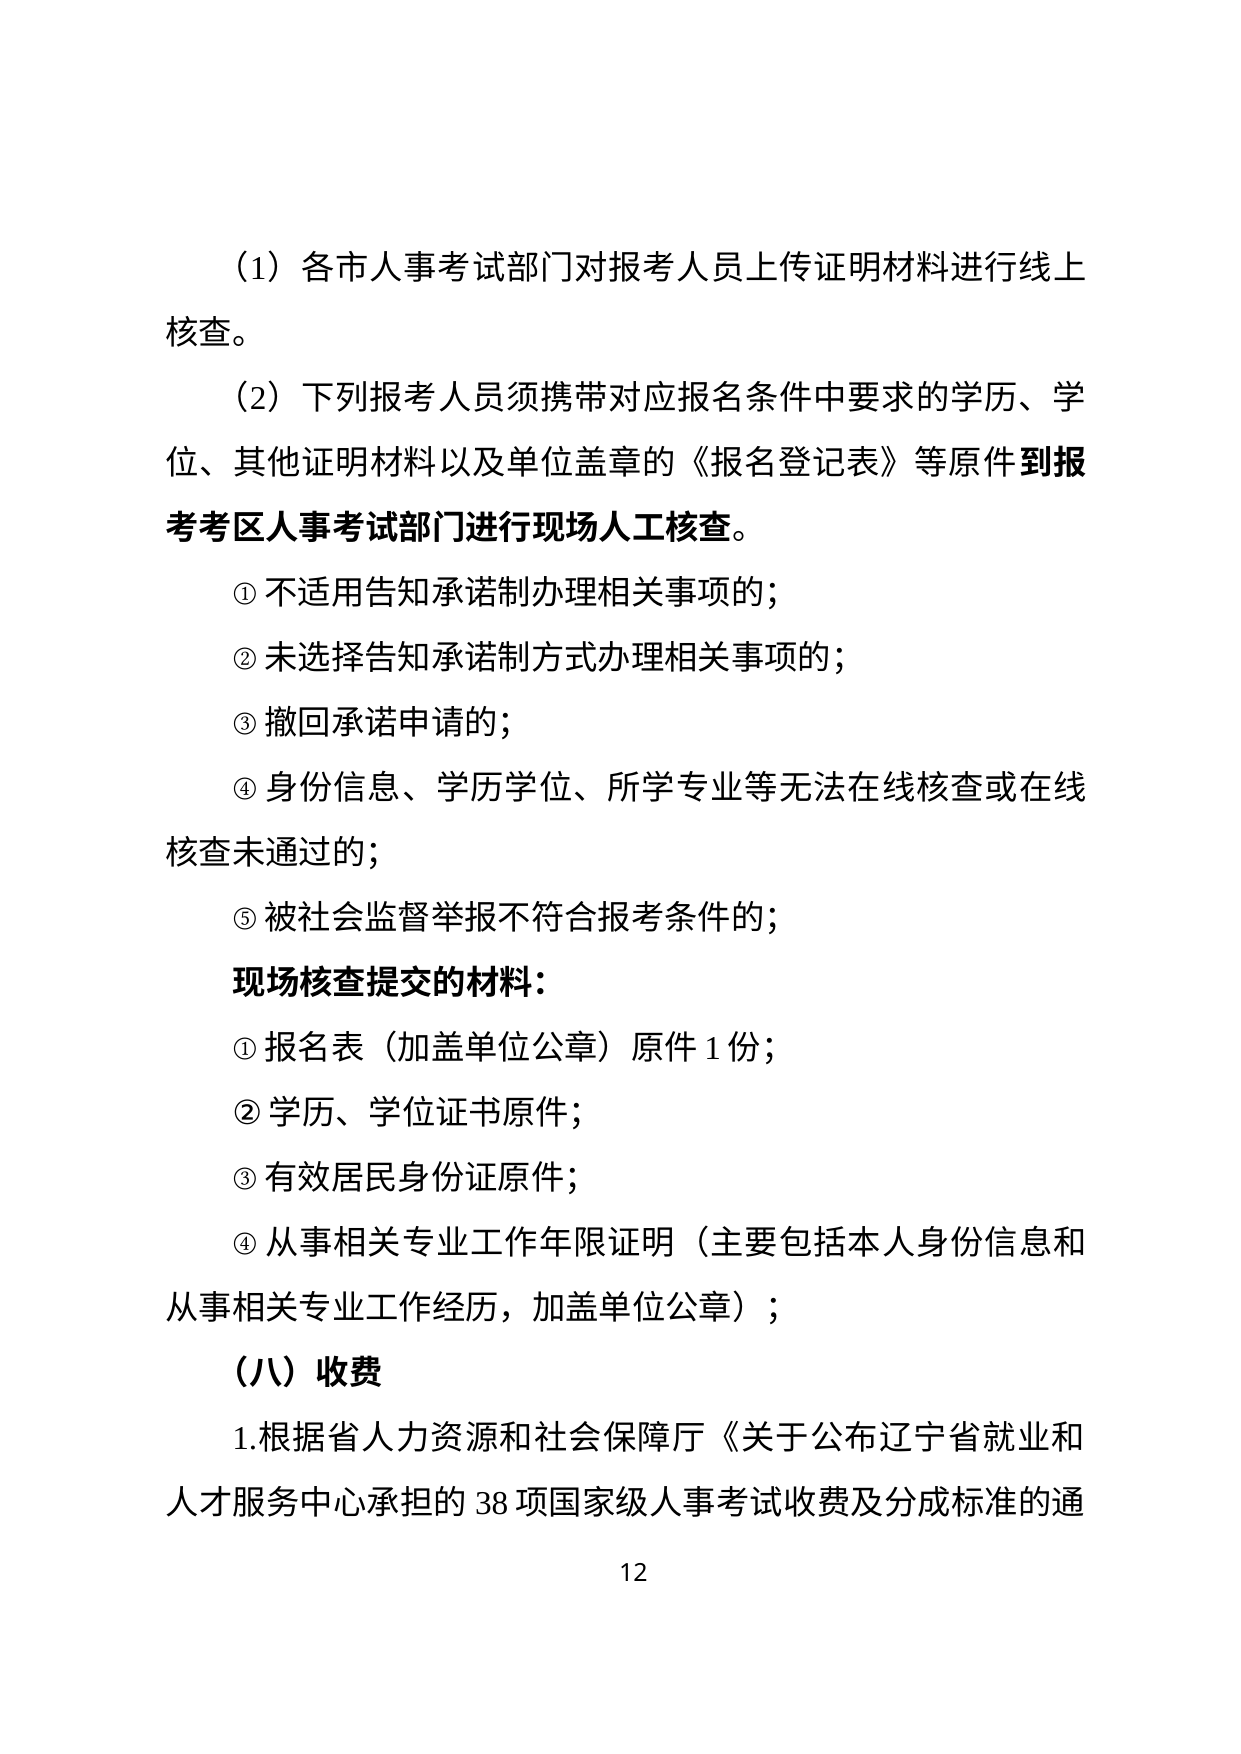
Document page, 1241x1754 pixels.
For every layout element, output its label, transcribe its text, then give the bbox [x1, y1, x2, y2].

text ③撤回承诺申请的； [165, 688, 1087, 753]
text ②未选择告知承诺制方式办理相关事项的； [165, 623, 1087, 688]
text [165, 1403, 1087, 1533]
text 现场核查提交的材料： [165, 948, 1087, 1013]
text ③有效居民身份证原件； [165, 1143, 1087, 1208]
text ①不适用告知承诺制办理相关事项的； [165, 558, 1087, 623]
text ④身份信息、学历学位、所学专业等无法在线核查或在线核查未通过的； [165, 753, 1087, 883]
text ④从事相关专业工作年限证明（主要包括本人身份信息和从事相关专业工作经历，加盖单位公章）； [165, 1208, 1087, 1338]
text ②学历、学位证书原件； [165, 1078, 1087, 1143]
subtitle （八）收费 [165, 1338, 1087, 1403]
text ⑤被社会监督举报不符合报考条件的； [165, 883, 1087, 948]
text （1）各市人事考试部门对报考人员上传证明材料进行线上核查。 [165, 233, 1087, 363]
text ①报名表（加盖单位公章）原件1份； [165, 1013, 1087, 1078]
text （2）下列报考人员须携带对应报名条件中要求的学历、学位、其他证明材料以及单位盖章的《报名登记表》等原件到报考考区人事考试部门进行现场人工核查。 [165, 363, 1087, 558]
